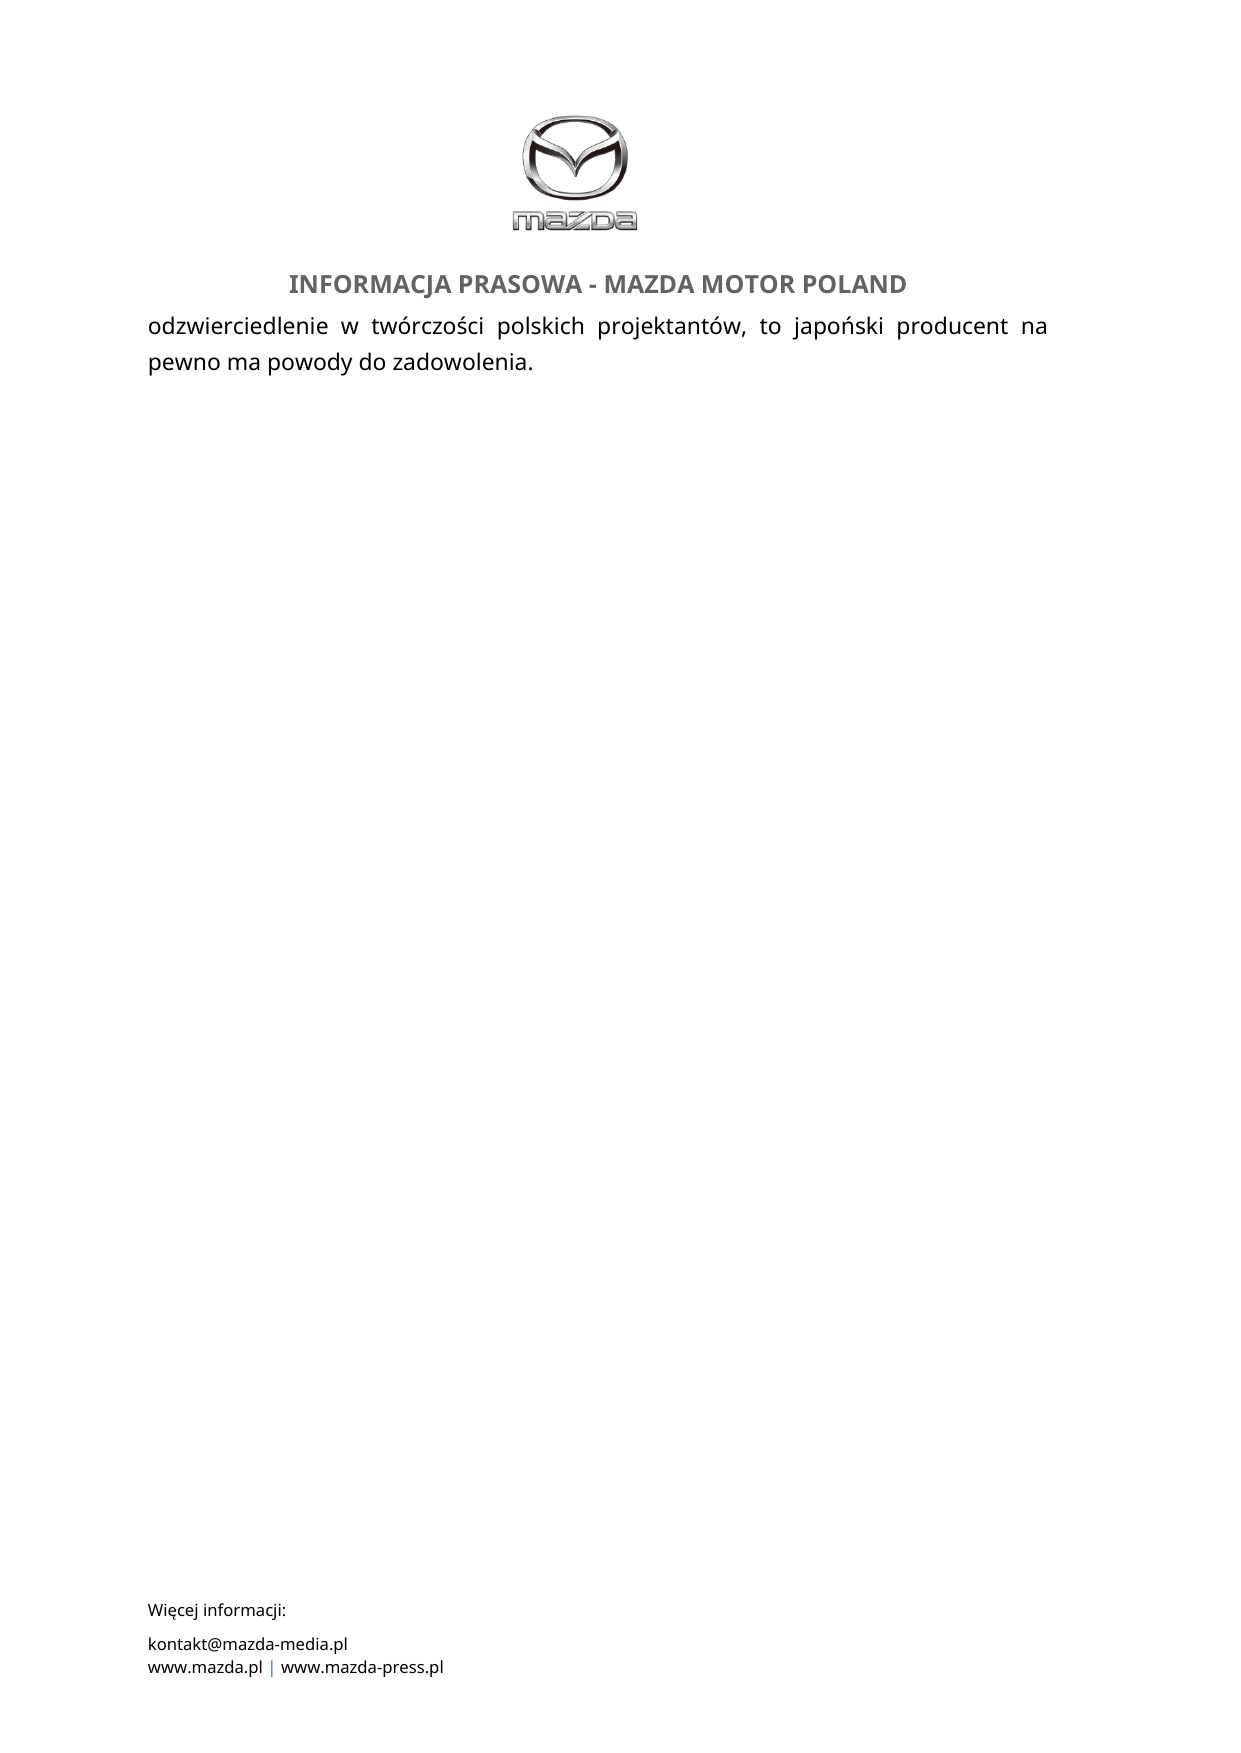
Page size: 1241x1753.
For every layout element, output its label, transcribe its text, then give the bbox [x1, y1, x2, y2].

picture [320, 73, 876, 233]
